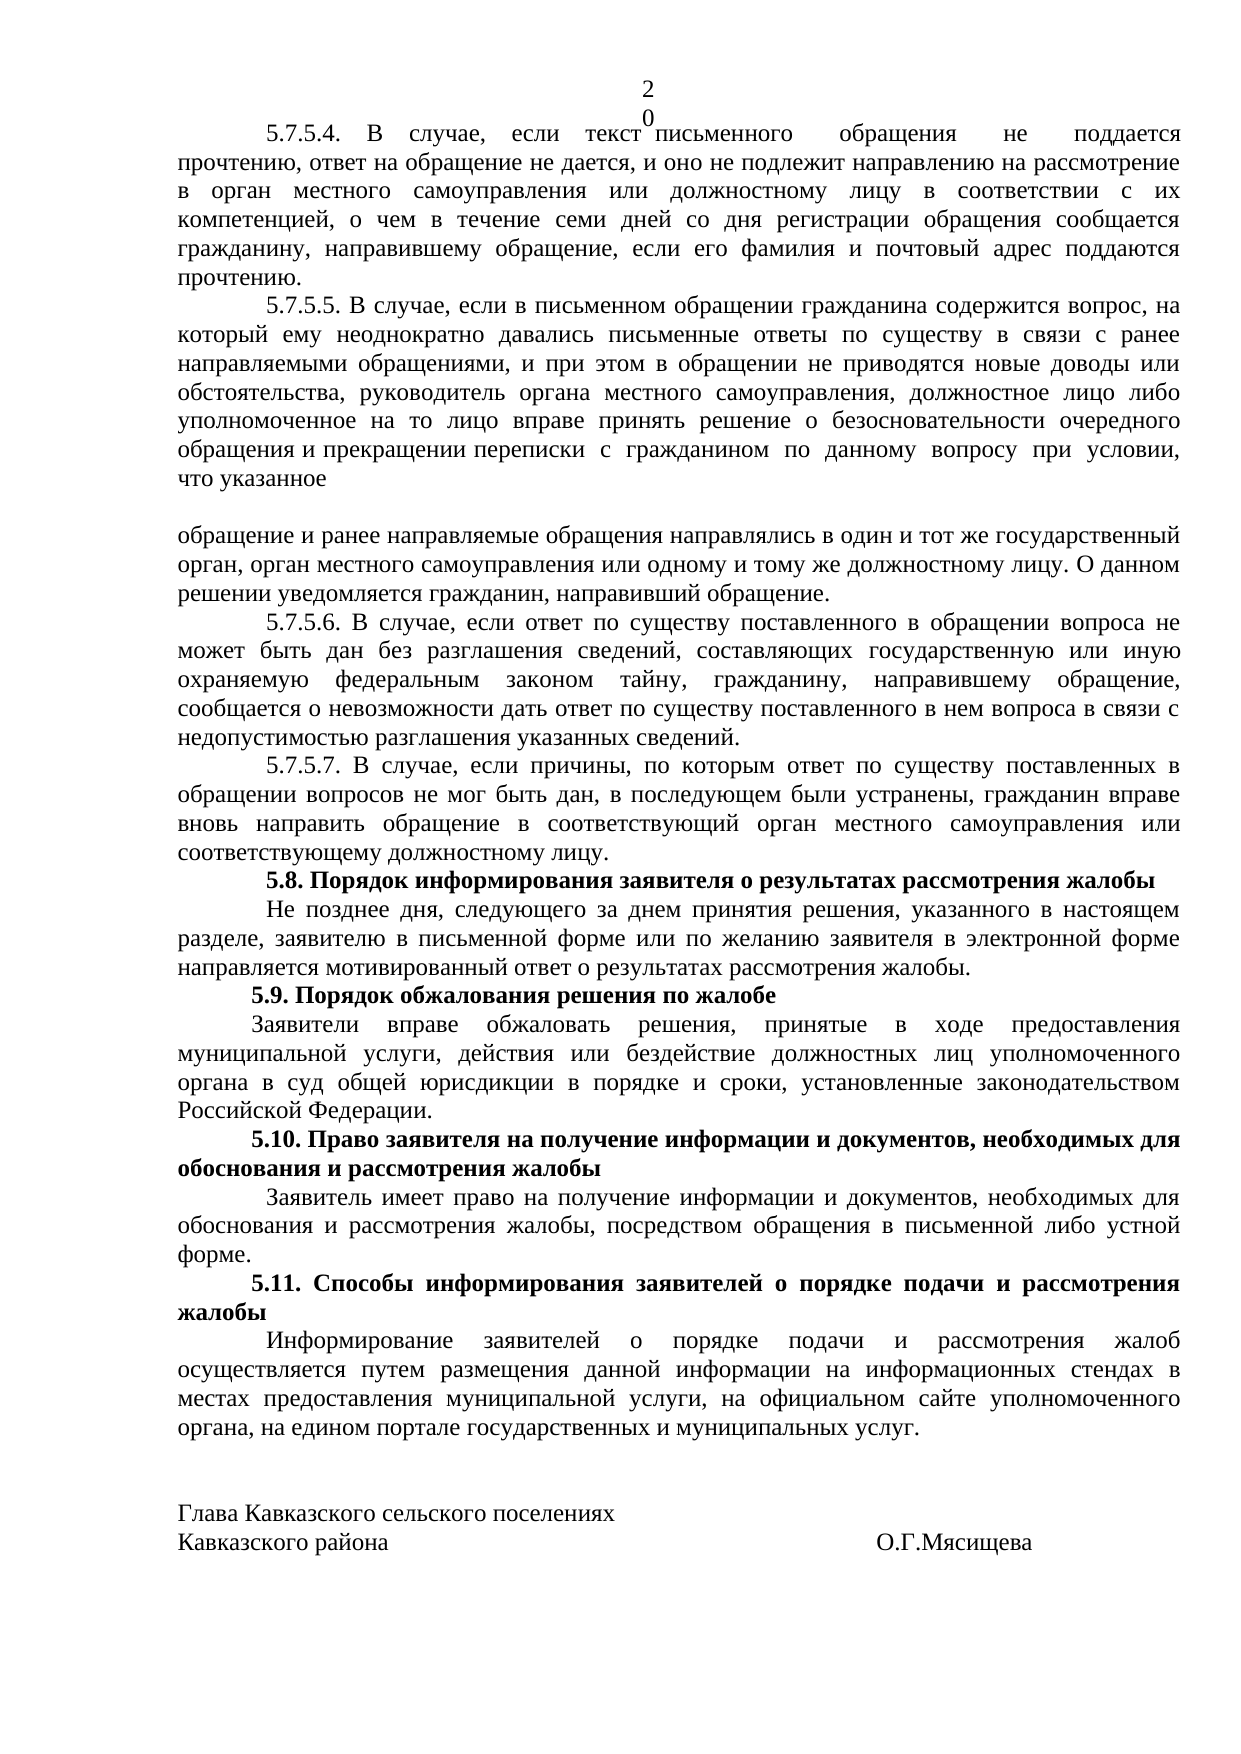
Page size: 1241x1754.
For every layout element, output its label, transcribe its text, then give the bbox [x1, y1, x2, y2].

list 5.7.5.4. В случае, если текст письменного обращения не поддается прочтению, ответ на обращение не дается, и оно не подлежит направлению на рассмотрение в орган местного самоуправления или должностному лицу в соответствии с их компетенцией, о чем в течение семи дней со дня регистрации обращения сообщается гражданину, направившему обращение, если его фамилия и почтовый адрес поддаются прочтению. [177, 118, 1181, 291]
list обращение и ранее направляемые обращения направлялись в один и тот же государственный орган, орган местного самоуправления или одному и тому же должностному лицу. О данном решении уведомляется гражданин, направивший обращение. [177, 521, 1181, 607]
list 5.7.5.5. В случае, если в письменном обращении гражданина содержится вопрос, на который ему неоднократно давались письменные ответы по существу в связи с ранее направляемыми обращениями, и при этом в обращении не приводятся новые доводы или обстоятельства, руководитель органа местного самоуправления, должностное лицо либо уполномоченное на то лицо вправе принять решение о безосновательности очередного обращения и прекращении переписки с гражданином по данному вопросу при условии, что указанное [177, 291, 1181, 492]
list Заявители вправе обжаловать решения, принятые в ходе предоставления муниципальной услуги, действия или бездействие должностных лиц уполномоченного органа в суд общей юрисдикции в порядке и сроки, установленные законодательством Российской Федерации. [177, 1009, 1181, 1124]
text Кавказского района О.Г.Мясищева [177, 1527, 1181, 1556]
list 5.9. Порядок обжалования решения по жалобе [177, 981, 1181, 1009]
list 5.8. Порядок информирования заявителя о результатах рассмотрения жалобы [177, 866, 1181, 894]
list Заявитель имеет право на получение информации и документов, необходимых для обоснования и рассмотрения жалобы, посредством обращения в письменной либо устной форме. [177, 1182, 1181, 1268]
text Глава Кавказского сельского поселениях [177, 1498, 1181, 1527]
list 5.10. Право заявителя на получение информации и документов, необходимых для обоснования и рассмотрения жалобы [177, 1124, 1181, 1182]
list Информирование заявителей о порядке подачи и рассмотрения жалоб осуществляется путем размещения данной информации на информационных стендах в местах предоставления муниципальной услуги, на официальном сайте уполномоченного органа, на едином портале государственных и муниципальных услуг. [177, 1326, 1181, 1441]
list 5.7.5.6. В случае, если ответ по существу поставленного в обращении вопроса не может быть дан без разглашения сведений, составляющих государственную или иную охраняемую федеральным законом тайну, гражданину, направившему обращение, сообщается о невозможности дать ответ по существу поставленного в нем вопроса в связи с недопустимостью разглашения указанных сведений. [177, 607, 1181, 751]
list 5.11. Способы информирования заявителей о порядке подачи и рассмотрения жалобы [177, 1268, 1181, 1326]
list 5.7.5.7. В случае, если причины, по которым ответ по существу поставленных в обращении вопросов не мог быть дан, в последующем были устранены, гражданин вправе вновь направить обращение в соответствующий орган местного самоуправления или соответствующему должностному лицу. [177, 751, 1181, 866]
list Не позднее дня, следующего за днем принятия решения, указанного в настоящем разделе, заявителю в письменной форме или по желанию заявителя в электронной форме направляется мотивированный ответ о результатах рассмотрения жалобы. [177, 894, 1181, 981]
